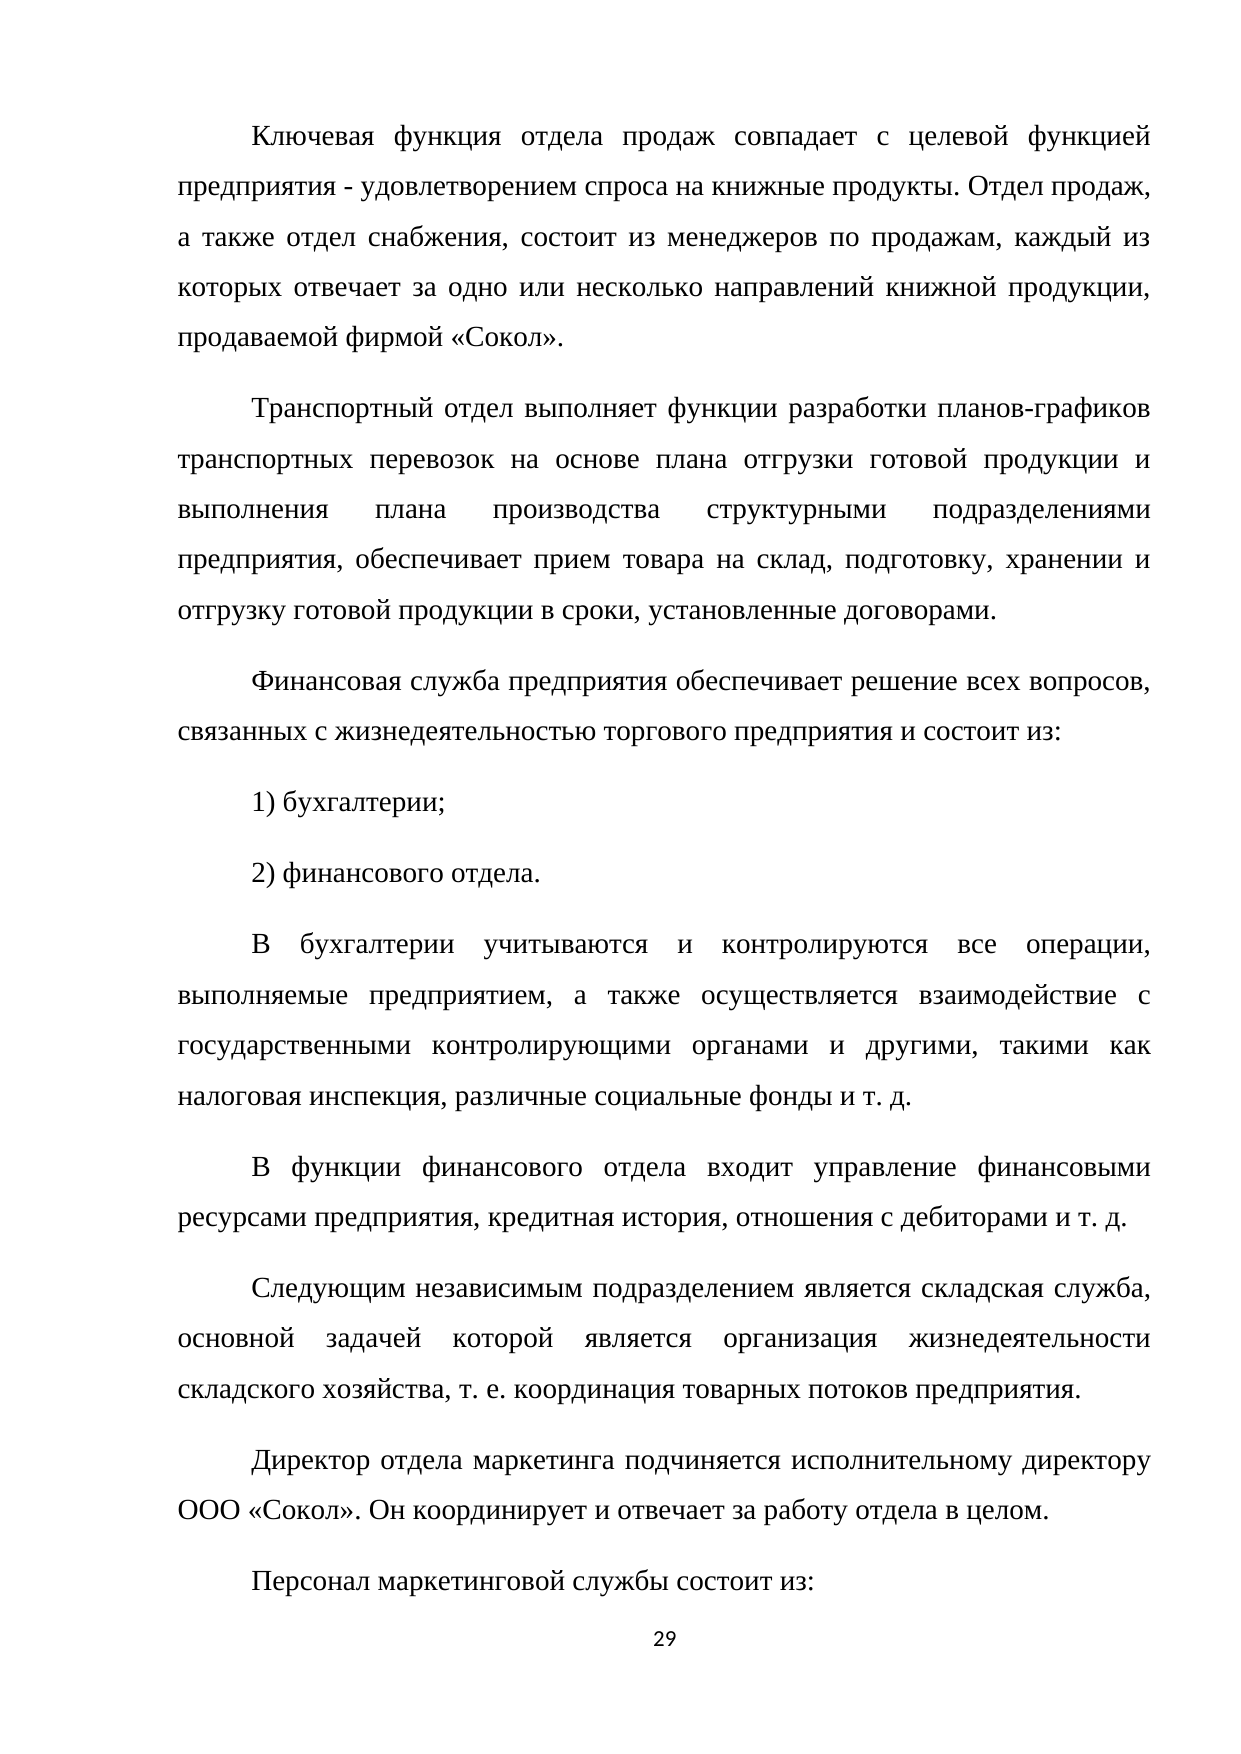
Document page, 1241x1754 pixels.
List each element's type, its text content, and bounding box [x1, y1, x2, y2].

text В функции финансового отдела входит управление финансовыми ресурсами предприятия, кредитная история, отношения с дебиторами и т. д. [177, 1149, 1152, 1233]
text 2) финансового отдела. [177, 856, 1152, 889]
text В бухгалтерии учитываются и контролируются все операции, выполняемые предприятием, а также осуществляется взаимодействие с государственными контролирующими органами и другими, такими как налоговая инспекция, различные социальные фонды и т. д. [177, 927, 1152, 1111]
text Транспортный отдел выполняет функции разработки планов-графиков транспортных перевозок на основе плана отгрузки готовой продукции и выполнения плана производства структурными подразделениями предприятия, обеспечивает прием товара на склад, подготовку, хранении и отгрузку готовой продукции в сроки, установленные договорами. [177, 391, 1152, 625]
text Директор отдела маркетинга подчиняется исполнительному директору ООО «Сокол». Он координирует и отвечает за работу отдела в целом. [177, 1442, 1152, 1526]
text Ключевая функция отдела продаж совпадает с целевой функцией предприятия - удовлетворением спроса на книжные продукты. Отдел продаж, а также отдел снабжения, состоит из менеджеров по продажам, каждый из которых отвечает за одно или несколько направлений книжной продукции, продаваемой фирмой «Сокол». [177, 118, 1152, 353]
text Персонал маркетинговой службы состоит из: [177, 1563, 1152, 1597]
text Следующим независимым подразделением является складская служба, основной задачей которой является организация жизнедеятельности складского хозяйства, т. е. координация товарных потоков предприятия. [177, 1270, 1152, 1404]
text Финансовая служба предприятия обеспечивает решение всех вопросов, связанных с жизнедеятельностью торгового предприятия и состоит из: [177, 663, 1152, 747]
text 1) бухгалтерии; [177, 784, 1152, 818]
